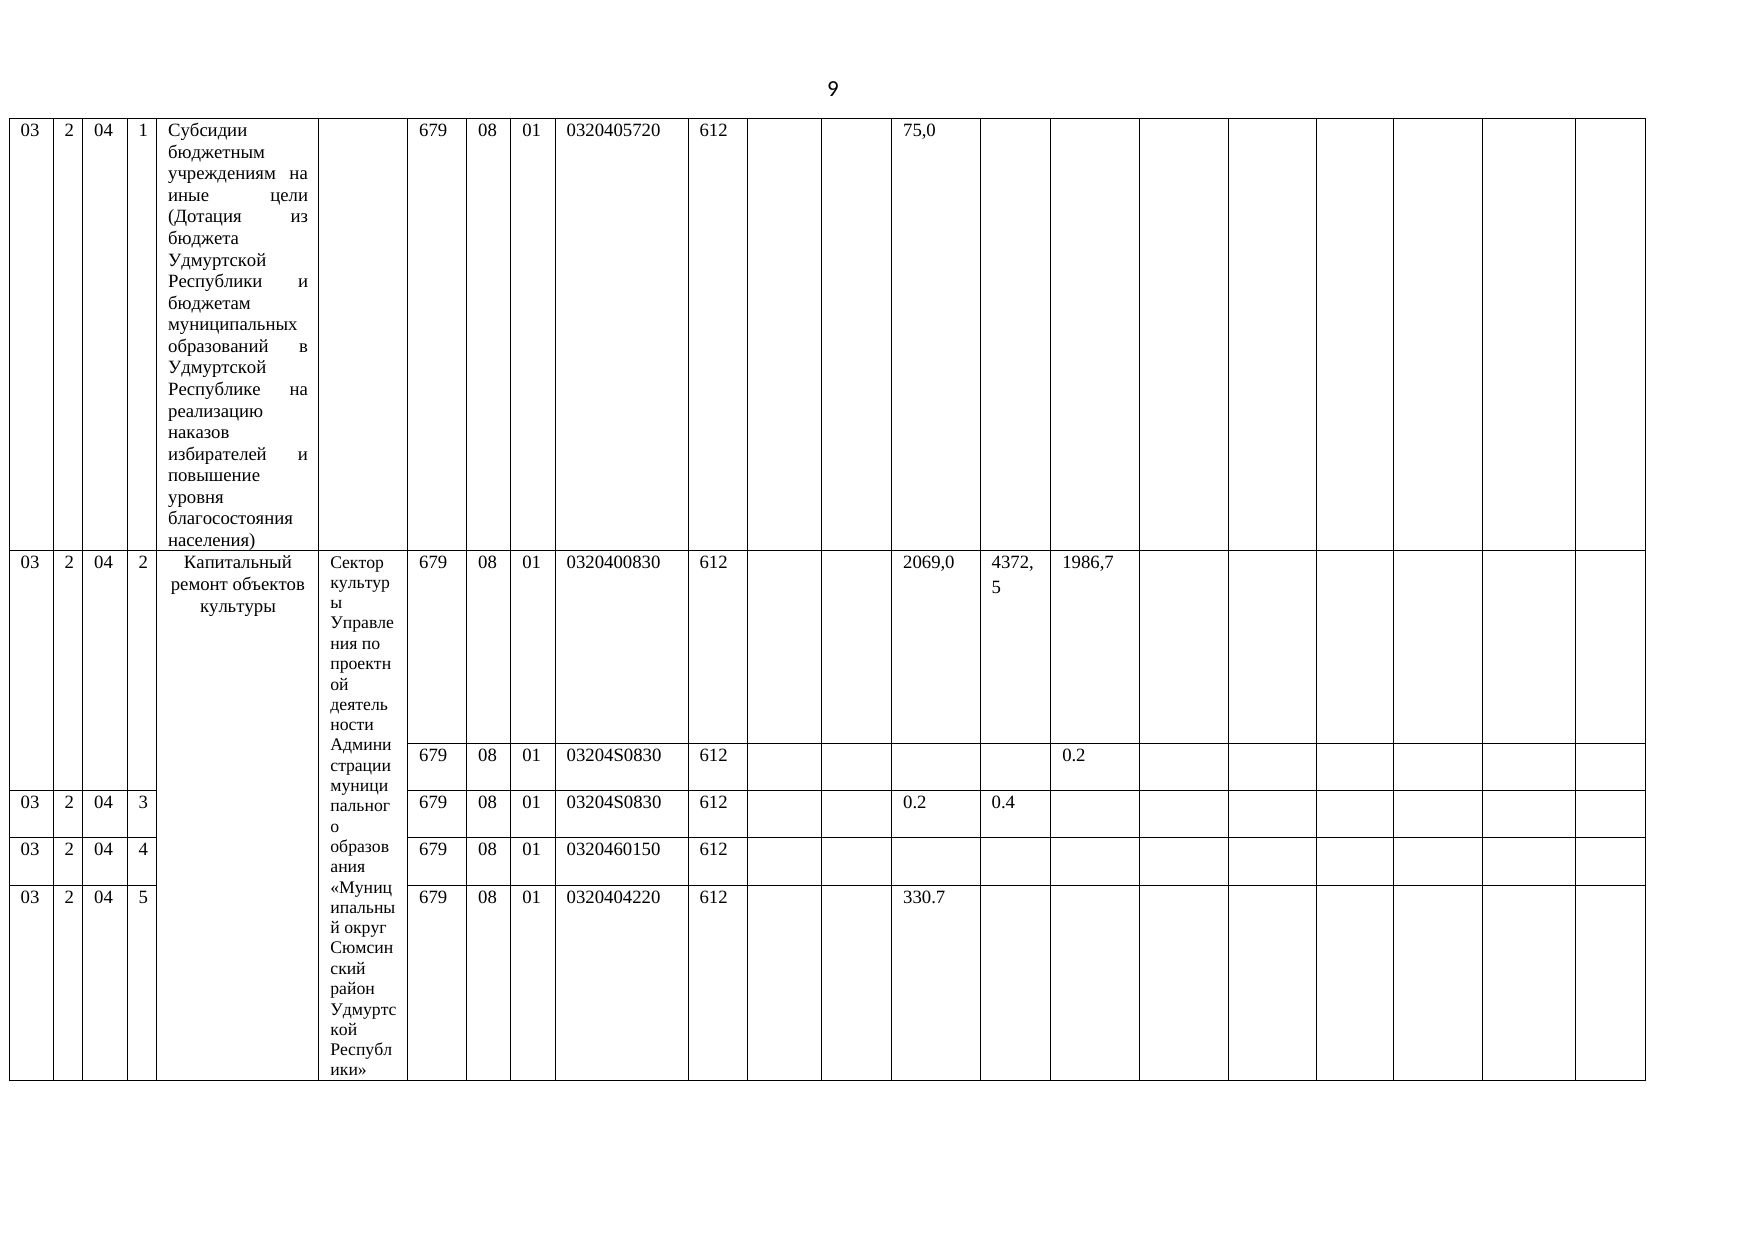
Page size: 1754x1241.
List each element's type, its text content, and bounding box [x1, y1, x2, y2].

table_cell [1140, 744, 1228, 790]
table_header 679 [408, 119, 466, 550]
table_cell 2 [54, 791, 82, 837]
table_header 08 [467, 119, 510, 550]
table_cell 0.4 [981, 791, 1050, 837]
table_header [1394, 119, 1482, 550]
table_cell [1576, 886, 1645, 1079]
table_cell [1394, 838, 1482, 884]
table_cell [1483, 886, 1575, 1079]
table_cell 04 [83, 886, 127, 1079]
table_cell 3 [128, 791, 156, 837]
table_cell [1576, 838, 1645, 884]
table_cell [892, 744, 980, 790]
table_header [1483, 119, 1575, 550]
table_cell 612 [689, 838, 747, 884]
table_cell 4372,5 [981, 551, 1050, 743]
table_cell 04 [83, 791, 127, 837]
table_cell 03204S0830 [556, 744, 688, 790]
table_cell [1483, 838, 1575, 884]
table_cell [1394, 551, 1482, 743]
table_cell 04 [83, 551, 127, 790]
table_cell 03 [10, 838, 53, 884]
table_cell [1394, 791, 1482, 837]
table_cell 03 [10, 886, 53, 1079]
table_header [1317, 119, 1393, 550]
table_cell 4 [128, 838, 156, 884]
table_header 03 [10, 119, 53, 550]
table_cell 2 [54, 886, 82, 1079]
table_cell 08 [467, 838, 510, 884]
table_cell 03 [10, 791, 53, 837]
table_cell 2 [54, 838, 82, 884]
table_cell [1229, 791, 1316, 837]
table_cell [1317, 838, 1393, 884]
table_cell 330.7 [892, 886, 980, 1079]
table_header [1576, 119, 1645, 550]
table_header 01 [511, 119, 555, 550]
table_cell [822, 744, 891, 790]
table_cell 01 [511, 886, 555, 1079]
table_cell 0320404220 [556, 886, 688, 1079]
table_cell [1051, 791, 1139, 837]
table_header [981, 119, 1050, 550]
table_cell [1317, 791, 1393, 837]
table_cell 2069,0 [892, 551, 980, 743]
table_cell Капитальный ремонт объектов культуры [157, 551, 318, 1079]
table_cell [1229, 551, 1316, 743]
table_cell [1140, 551, 1228, 743]
table_header [1140, 119, 1228, 550]
table_cell 612 [689, 551, 747, 743]
table_cell 612 [689, 744, 747, 790]
table_cell 08 [467, 886, 510, 1079]
table_cell [1229, 744, 1316, 790]
table_cell 612 [689, 791, 747, 837]
table_cell [1140, 838, 1228, 884]
table_header [319, 119, 407, 550]
table_cell [822, 551, 891, 743]
table_cell [822, 886, 891, 1079]
table_cell 612 [689, 886, 747, 1079]
table_cell [1229, 838, 1316, 884]
table_cell [748, 838, 821, 884]
table_cell 03204S0830 [556, 791, 688, 837]
table_cell [822, 838, 891, 884]
table_cell [981, 886, 1050, 1079]
table_cell 679 [408, 791, 466, 837]
table_header 75,0 [892, 119, 980, 550]
table_header 04 [83, 119, 127, 550]
table_header 2 [54, 119, 82, 550]
table_cell 0320460150 [556, 838, 688, 884]
table_cell 01 [511, 838, 555, 884]
table_cell 03 [10, 551, 53, 790]
table_cell [1140, 886, 1228, 1079]
table_header Субсидии бюджетным учреждениям на иные цели (Дотация из бюджета Удмуртской Республики и бюджетам муниципальных образований в Удмуртской Республике на реализацию наказов избирателей и повышение уровня благосостояния населения) [157, 119, 318, 550]
table_cell [1394, 886, 1482, 1079]
table_cell [1394, 744, 1482, 790]
table_cell 2 [54, 551, 82, 790]
table_header 1 [128, 119, 156, 550]
table_cell [1317, 744, 1393, 790]
table_cell [748, 791, 821, 837]
table_cell [1317, 886, 1393, 1079]
table_cell 0320400830 [556, 551, 688, 743]
table_header [1229, 119, 1316, 550]
table_cell 08 [467, 791, 510, 837]
table_cell [981, 744, 1050, 790]
table_cell 5 [128, 886, 156, 1079]
table_cell 08 [467, 551, 510, 743]
table_header [748, 119, 821, 550]
table_cell [748, 886, 821, 1079]
table_header 0320405720 [556, 119, 688, 550]
table_cell 1986,7 [1051, 551, 1139, 743]
table_cell [1140, 791, 1228, 837]
table_cell 08 [467, 744, 510, 790]
table_cell 0.2 [892, 791, 980, 837]
table_cell 04 [83, 838, 127, 884]
table_cell [1051, 886, 1139, 1079]
table_cell 2 [128, 551, 156, 790]
table_cell [748, 551, 821, 743]
table_cell [1317, 551, 1393, 743]
table_cell [1483, 551, 1575, 743]
table_cell 679 [408, 744, 466, 790]
table_header 612 [689, 119, 747, 550]
table_cell [748, 744, 821, 790]
table_cell [892, 838, 980, 884]
table_header [1051, 119, 1139, 550]
table_cell 01 [511, 551, 555, 743]
table_cell [1576, 551, 1645, 743]
table_cell [1483, 791, 1575, 837]
table_cell [981, 838, 1050, 884]
table_cell 0.2 [1051, 744, 1139, 790]
table_cell 679 [408, 886, 466, 1079]
table_cell [1229, 886, 1316, 1079]
table_cell [1576, 791, 1645, 837]
table_cell 01 [511, 791, 555, 837]
table_cell [822, 791, 891, 837]
table_header [822, 119, 891, 550]
table_cell 01 [511, 744, 555, 790]
table_cell [1576, 744, 1645, 790]
table_cell Сектор культуры Управления по проектной деятельности Администрации муниципального образования «Муниципальный округ Сюмсинский район Удмуртской Республики» [319, 551, 407, 1079]
table_cell 679 [408, 551, 466, 743]
table_cell [1483, 744, 1575, 790]
table_cell 679 [408, 838, 466, 884]
table_cell [1051, 838, 1139, 884]
